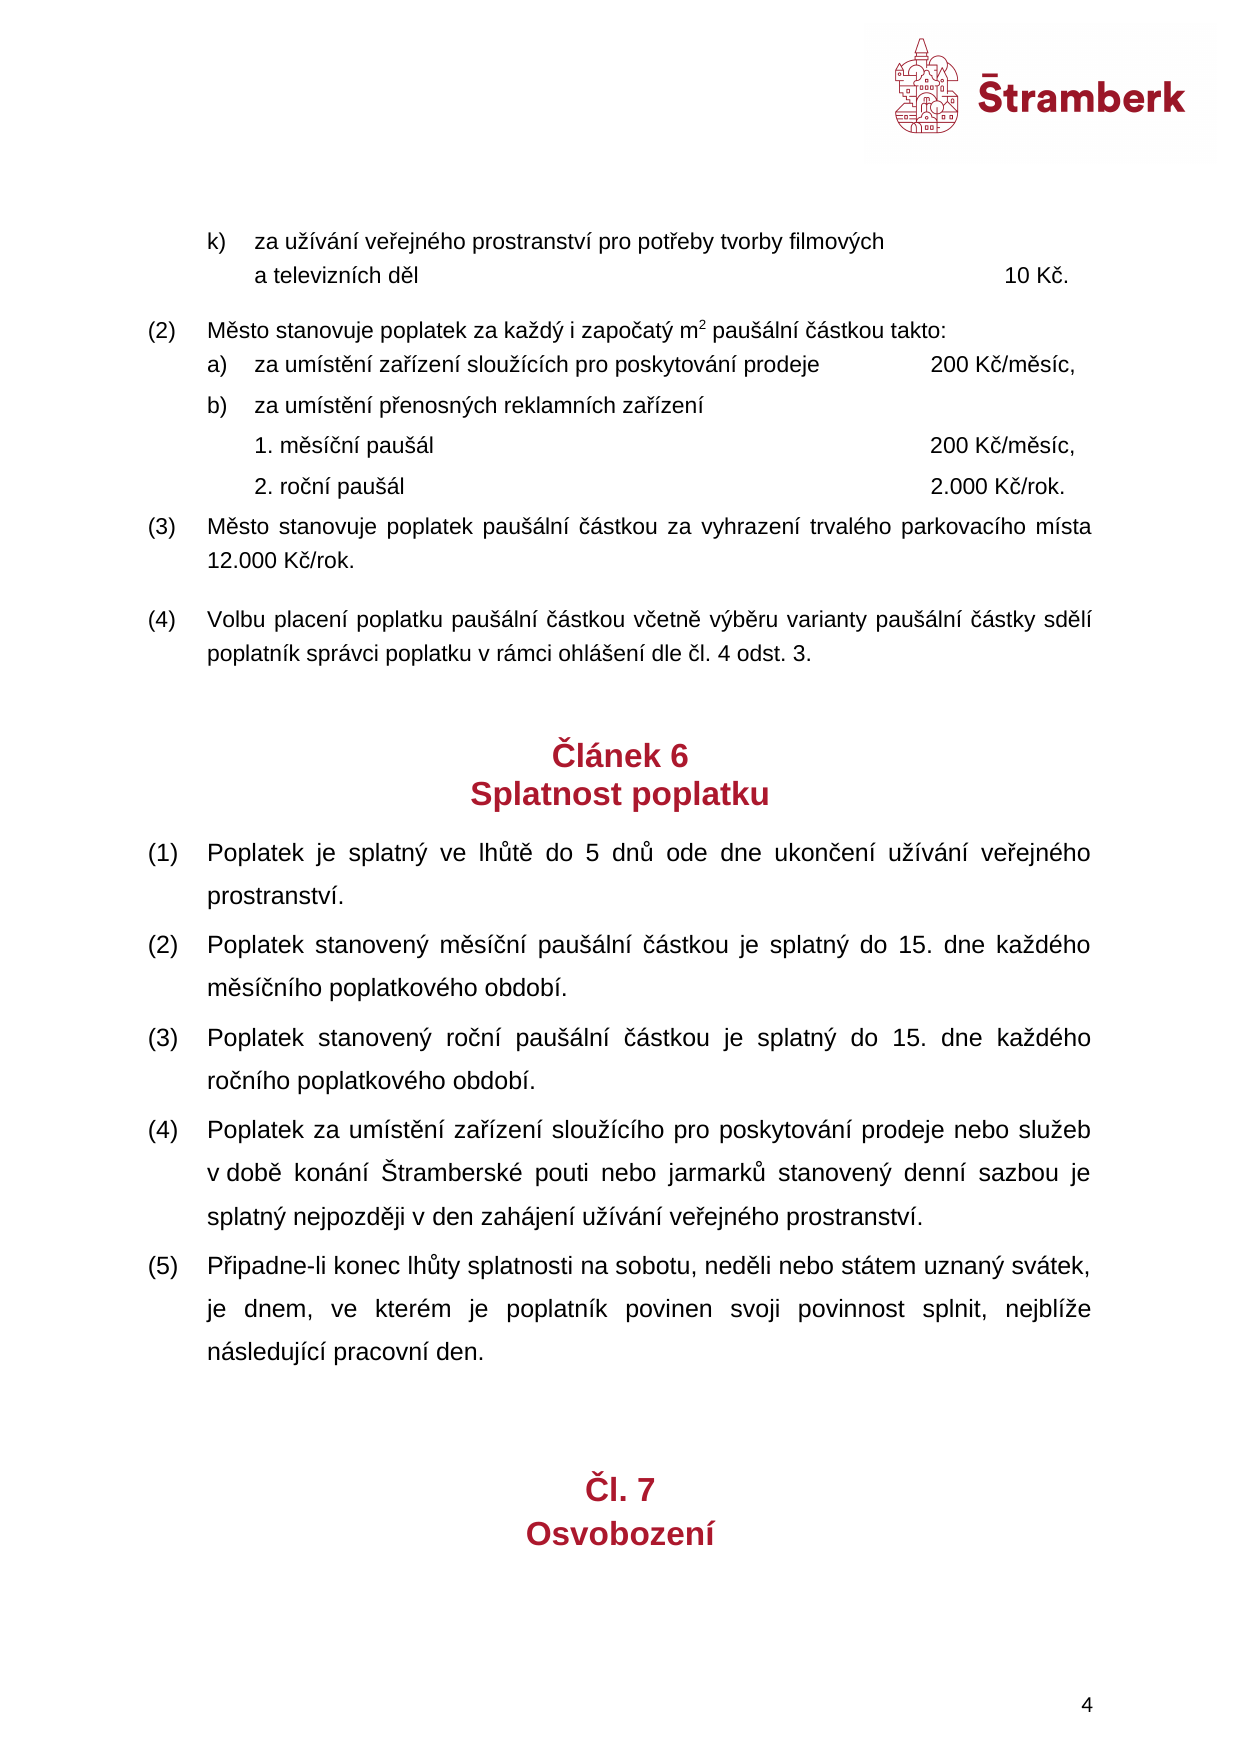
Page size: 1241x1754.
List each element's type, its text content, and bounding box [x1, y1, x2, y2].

list za umístění zařízení sloužících pro poskytování prodeje 200 Kč/měsíc, [207, 351, 1092, 378]
list Poplatek je splatný ve lhůtě do 5 dnů ode dne ukončení užívání veřejného prostranství. [148, 838, 1092, 909]
text 2. roční paušál 2.000 Kč/rok. [254, 473, 1092, 499]
list Poplatek za umístění zařízení sloužícího pro poskytování prodeje nebo služeb v době konání Štramberské pouti nebo jarmarků stanovený denní sazbou je splatný nejpozději v den zahájení užívání veřejného prostranství. [148, 1115, 1092, 1230]
list Město stanovuje poplatek za každý i započatý m2 paušální částkou takto: [148, 317, 1092, 343]
picture [864, 23, 1217, 164]
list za užívání veřejného prostranství pro potřeby tvorby filmových [207, 228, 1092, 254]
list Poplatek stanovený měsíční paušální částkou je splatný do 15. dne každého měsíčního poplatkového období. [148, 930, 1092, 1002]
text a televizních děl 10 Kč. [254, 262, 1092, 288]
list Poplatek stanovený roční paušální částkou je splatný do 15. dne každého ročního poplatkového období. [148, 1023, 1092, 1094]
text Čl. 7 Osvobození [148, 1470, 1092, 1553]
text Článek 6 [148, 736, 1092, 774]
text 1. měsíční paušál 200 Kč/měsíc, [254, 432, 1092, 458]
list Volbu placení poplatku paušální částkou včetně výběru varianty paušální částky sdělí poplatník správci poplatku v rámci ohlášení dle čl. 4 odst. 3. [148, 606, 1092, 667]
list za umístění přenosných reklamních zařízení [207, 392, 1092, 418]
text Splatnost poplatku [148, 774, 1092, 813]
list Připadne-li konec lhůty splatnosti na sobotu, neděli nebo státem uznaný svátek, je dnem, ve kterém je poplatník povinen svoji povinnost splnit, nejblíže následující pracovní den. [148, 1251, 1092, 1366]
list Město stanovuje poplatek paušální částkou za vyhrazení trvalého parkovacího místa 12.000 Kč/rok. [148, 513, 1092, 573]
